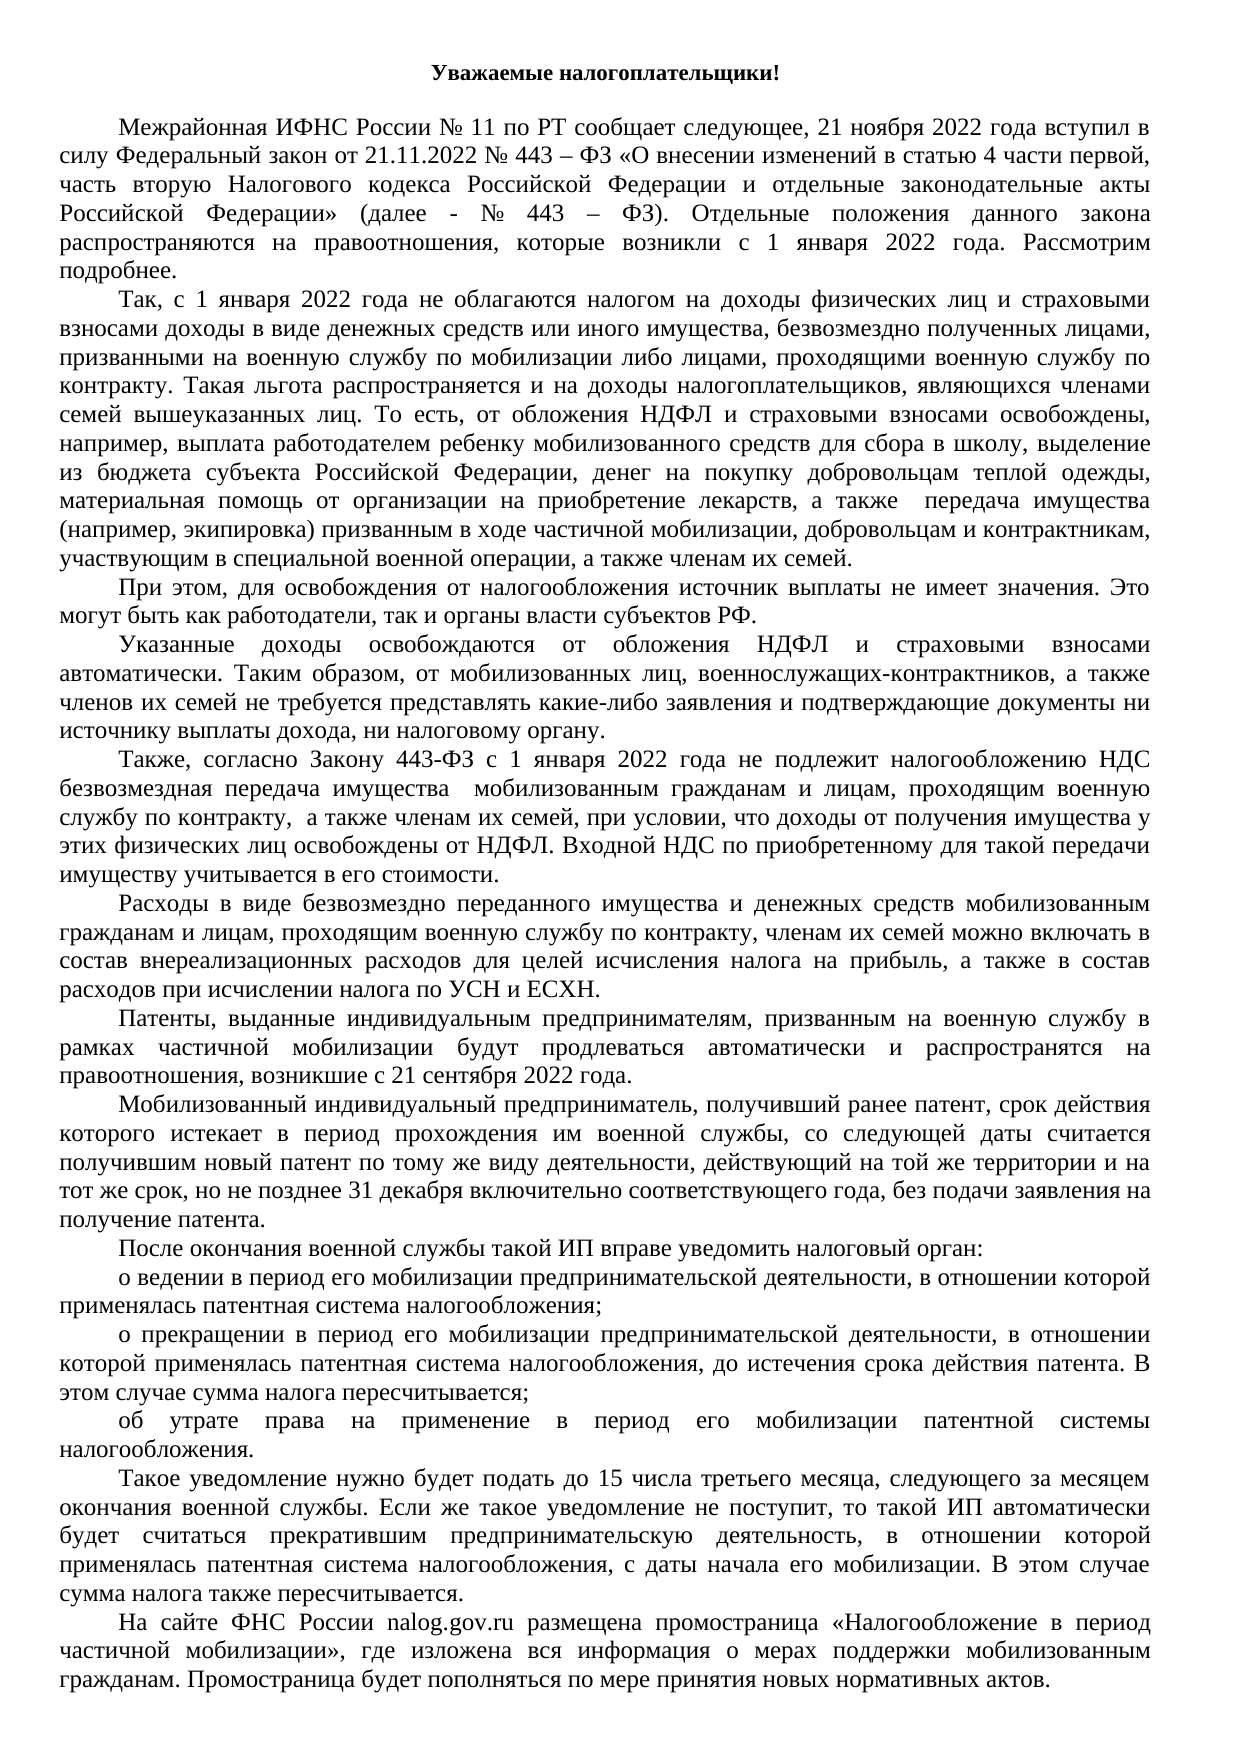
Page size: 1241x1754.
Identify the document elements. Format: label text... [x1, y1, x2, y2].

text При этом, для освобождения от налогообложения источник выплаты не имеет значения. Это могут быть как работодатели, так и органы власти субъектов РФ. [59, 572, 1152, 629]
text о ведении в период его мобилизации предпринимательской деятельности, в отношении которой применялась патентная система налогообложения; [59, 1262, 1152, 1319]
text Расходы в виде безвозмездно переданного имущества и денежных средств мобилизованным гражданам и лицам, проходящим военную службу по контракту, членам их семей можно включать в состав внереализационных расходов для целей исчисления налога на прибыль, а также в состав расходов при исчислении налога по УСН и ЕСХН. [59, 888, 1152, 1003]
text Уважаемые налогоплательщики! [59, 59, 1152, 85]
text Патенты, выданные индивидуальным предпринимателям, призванным на военную службу в рамках частичной мобилизации будут продлеваться автоматически и распространятся на правоотношения, возникшие с 21 сентября 2022 года. [59, 1003, 1152, 1089]
text об утрате права на применение в период его мобилизации патентной системы налогообложения. [59, 1406, 1152, 1463]
text Также, согласно Закону 443-ФЗ с 1 января 2022 года не подлежит налогообложению НДС безвозмездная передача имущества мобилизованным гражданам и лицам, проходящим военную службу по контракту, а также членам их семей, при условии, что доходы от получения имущества у этих физических лиц освобождены от НДФЛ. Входной НДС по приобретенному для такой передачи имуществу учитывается в его стоимости. [59, 744, 1152, 888]
text Указанные доходы освобождаются от обложения НДФЛ и страховыми взносами автоматически. Таким образом, от мобилизованных лиц, военнослужащих-контрактников, а также членов их семей не требуется представлять какие-либо заявления и подтверждающие документы ни источнику выплаты дохода, ни налоговому органу. [59, 629, 1152, 744]
text Мобилизованный индивидуальный предприниматель, получивший ранее патент, срок действия которого истекает в период прохождения им военной службы, со следующей даты считается получившим новый патент по тому же виду деятельности, действующий на той же территории и на тот же срок, но не позднее 31 декабря включительно соответствующего года, без подачи заявления на получение патента. [59, 1089, 1152, 1233]
text о прекращении в период его мобилизации предпринимательской деятельности, в отношении которой применялась патентная система налогообложения, до истечения срока действия патента. В этом случае сумма налога пересчитывается; [59, 1319, 1152, 1406]
text Межрайонная ИФНС России № 11 по РТ сообщает следующее, 21 ноября 2022 года вступил в силу Федеральный закон от 21.11.2022 № 443 – ФЗ «О внесении изменений в статью 4 части первой, часть вторую Налогового кодекса Российской Федерации и отдельные законодательные акты Российской Федерации» (далее - № 443 – ФЗ). Отдельные положения данного закона распространяются на правоотношения, которые возникли с 1 января 2022 года. Рассмотрим подробнее. [59, 112, 1152, 284]
text Так, с 1 января 2022 года не облагаются налогом на доходы физических лиц и страховыми взносами доходы в виде денежных средств или иного имущества, безвозмездно полученных лицами, призванными на военную службу по мобилизации либо лицами, проходящими военную службу по контракту. Такая льгота распространяется и на доходы налогоплательщиков, являющихся членами семей вышеуказанных лиц. То есть, от обложения НДФЛ и страховыми взносами освобождены, например, выплата работодателем ребенку мобилизованного средств для сбора в школу, выделение из бюджета субъекта Российской Федерации, денег на покупку добровольцам теплой одежды, материальная помощь от организации на приобретение лекарств, а также передача имущества (например, экипировка) призванным в ходе частичной мобилизации, добровольцам и контрактникам, участвующим в специальной военной операции, а также членам их семей. [59, 284, 1152, 572]
text После окончания военной службы такой ИП вправе уведомить налоговый орган: [59, 1233, 1152, 1262]
text Такое уведомление нужно будет подать до 15 числа третьего месяца, следующего за месяцем окончания военной службы. Если же такое уведомление не поступит, то такой ИП автоматически будет считаться прекратившим предпринимательскую деятельность, в отношении которой применялась патентная система налогообложения, с даты начала его мобилизации. В этом случае сумма налога также пересчитывается. [59, 1463, 1152, 1607]
text На сайте ФНС России nalog.gov.ru размещена промостраница «Налогообложение в период частичной мобилизации», где изложена вся информация о мерах поддержки мобилизованным гражданам. Промостраница будет пополняться по мере принятия новых нормативных актов. [59, 1607, 1152, 1693]
